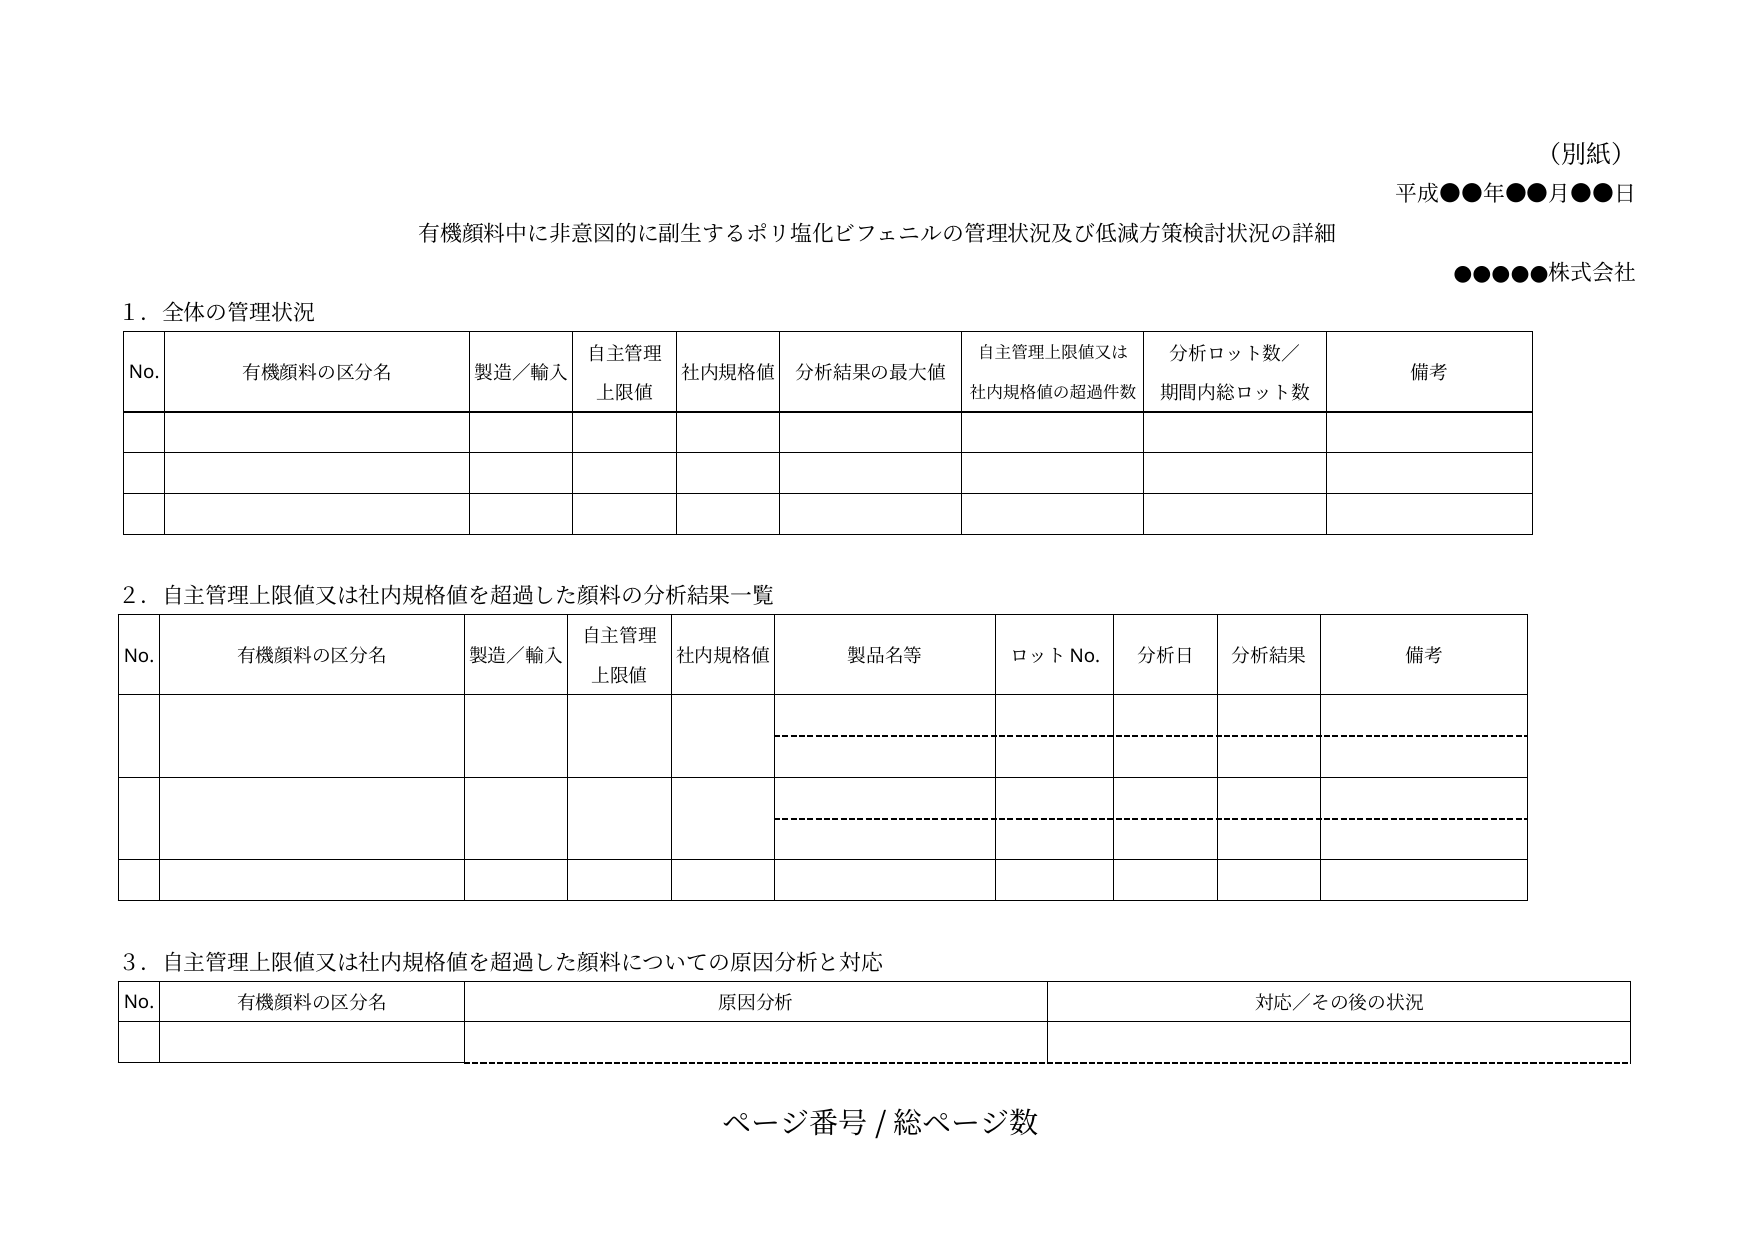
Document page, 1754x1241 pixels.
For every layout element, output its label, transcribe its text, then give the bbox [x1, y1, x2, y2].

table_header 分析結果の最大値 [780, 332, 961, 411]
table_cell [780, 413, 961, 452]
table_header 備考 [1327, 332, 1532, 411]
table_cell [1218, 818, 1320, 859]
table_cell [1321, 818, 1527, 859]
table_cell [119, 778, 159, 859]
table_cell [775, 735, 995, 777]
table_cell [1114, 735, 1217, 777]
table_header No. [124, 332, 164, 411]
table_cell [165, 494, 469, 533]
table_header 製造／輸入 [465, 615, 567, 694]
table_cell [470, 494, 572, 533]
table_cell [465, 860, 567, 900]
table_cell [672, 695, 774, 777]
table_header 備考 [1321, 615, 1527, 694]
table_cell [780, 494, 961, 533]
text １．全体の管理状況 [118, 291, 1636, 331]
table_cell [119, 695, 159, 777]
table_cell [996, 735, 1113, 777]
table_cell [672, 778, 774, 859]
table_header 原因分析 [465, 982, 1047, 1021]
table_cell [573, 494, 676, 533]
text （別紙） [118, 132, 1636, 172]
table_cell [996, 695, 1113, 735]
table_cell [775, 818, 995, 859]
table_cell [124, 453, 164, 493]
table_cell [1321, 695, 1527, 735]
table_cell [573, 413, 676, 452]
table_cell [672, 860, 774, 900]
table_header 有機顔料の区分名 [165, 332, 469, 411]
table_cell [996, 778, 1113, 818]
table_cell [465, 1022, 1047, 1062]
table_cell [962, 413, 1143, 452]
table_header No. [119, 982, 159, 1021]
table_header 製品名等 [775, 615, 995, 694]
table_cell [1218, 860, 1320, 900]
table_cell [1327, 453, 1532, 493]
table_cell [1114, 860, 1217, 900]
table_header 社内規格値 [677, 332, 779, 411]
text ３．自主管理上限値又は社内規格値を超過した顔料についての原因分析と対応 [118, 941, 1636, 981]
table_header 自主管理 上限値 [568, 615, 671, 694]
table_cell [568, 860, 671, 900]
table_cell [1218, 735, 1320, 777]
table_cell [165, 413, 469, 452]
table_header 製造／輸入 [470, 332, 572, 411]
table_cell [1144, 413, 1326, 452]
table_cell [124, 494, 164, 533]
table_cell [677, 494, 779, 533]
table_cell [568, 778, 671, 859]
table_cell [1048, 1022, 1630, 1062]
table_cell [677, 453, 779, 493]
table_cell [1321, 778, 1527, 818]
table_header 対応／その後の状況 [1048, 982, 1630, 1021]
table_header 分析結果 [1218, 615, 1320, 694]
table_header ロットNo. [996, 615, 1113, 694]
table_cell [1321, 860, 1527, 900]
table_header 分析日 [1114, 615, 1217, 694]
table_cell [1218, 695, 1320, 735]
table_cell [470, 413, 572, 452]
table_cell [962, 453, 1143, 493]
table_cell [1114, 778, 1217, 818]
table_cell [119, 1022, 159, 1062]
table_cell [568, 695, 671, 777]
table_cell [677, 413, 779, 452]
table_cell [124, 413, 164, 452]
table_cell [775, 860, 995, 900]
text ２．自主管理上限値又は社内規格値を超過した顔料の分析結果一覧 [118, 574, 1636, 614]
table_cell [1114, 695, 1217, 735]
table_cell [775, 778, 995, 818]
table_cell [775, 695, 995, 735]
table_cell [1218, 778, 1320, 818]
table_cell [1114, 818, 1217, 859]
table_header 自主管理 上限値 [573, 332, 676, 411]
table_cell [119, 860, 159, 900]
table_cell [165, 453, 469, 493]
table_header No. [119, 615, 159, 694]
table_cell [780, 453, 961, 493]
table_cell [996, 818, 1113, 859]
table_cell [962, 494, 1143, 533]
table_cell [1144, 494, 1326, 533]
table_header 社内規格値 [672, 615, 774, 694]
table_cell [465, 778, 567, 859]
table_cell [996, 860, 1113, 900]
table_cell [160, 778, 464, 859]
table_cell [1327, 494, 1532, 533]
table_cell [573, 453, 676, 493]
table_cell [160, 1022, 464, 1062]
text ●●●●●株式会社 [789, 252, 1636, 291]
table_cell [160, 695, 464, 777]
table_cell [1144, 453, 1326, 493]
table_header 自主管理上限値又は 社内規格値の超過件数 [962, 332, 1143, 411]
table_cell [470, 453, 572, 493]
table_header 有機顔料の区分名 [160, 615, 464, 694]
text 平成●●年●●月●●日 [118, 172, 1636, 212]
text 有機顔料中に非意図的に副生するポリ塩化ビフェニルの管理状況及び低減方策検討状況の詳細 [118, 212, 1636, 252]
table_header 有機顔料の区分名 [160, 982, 464, 1021]
table_cell [465, 695, 567, 777]
table_cell [1327, 413, 1532, 452]
table_cell [1321, 735, 1527, 777]
table_header 分析ロット数／ 期間内総ロット数 [1144, 332, 1326, 411]
table_cell [160, 860, 464, 900]
